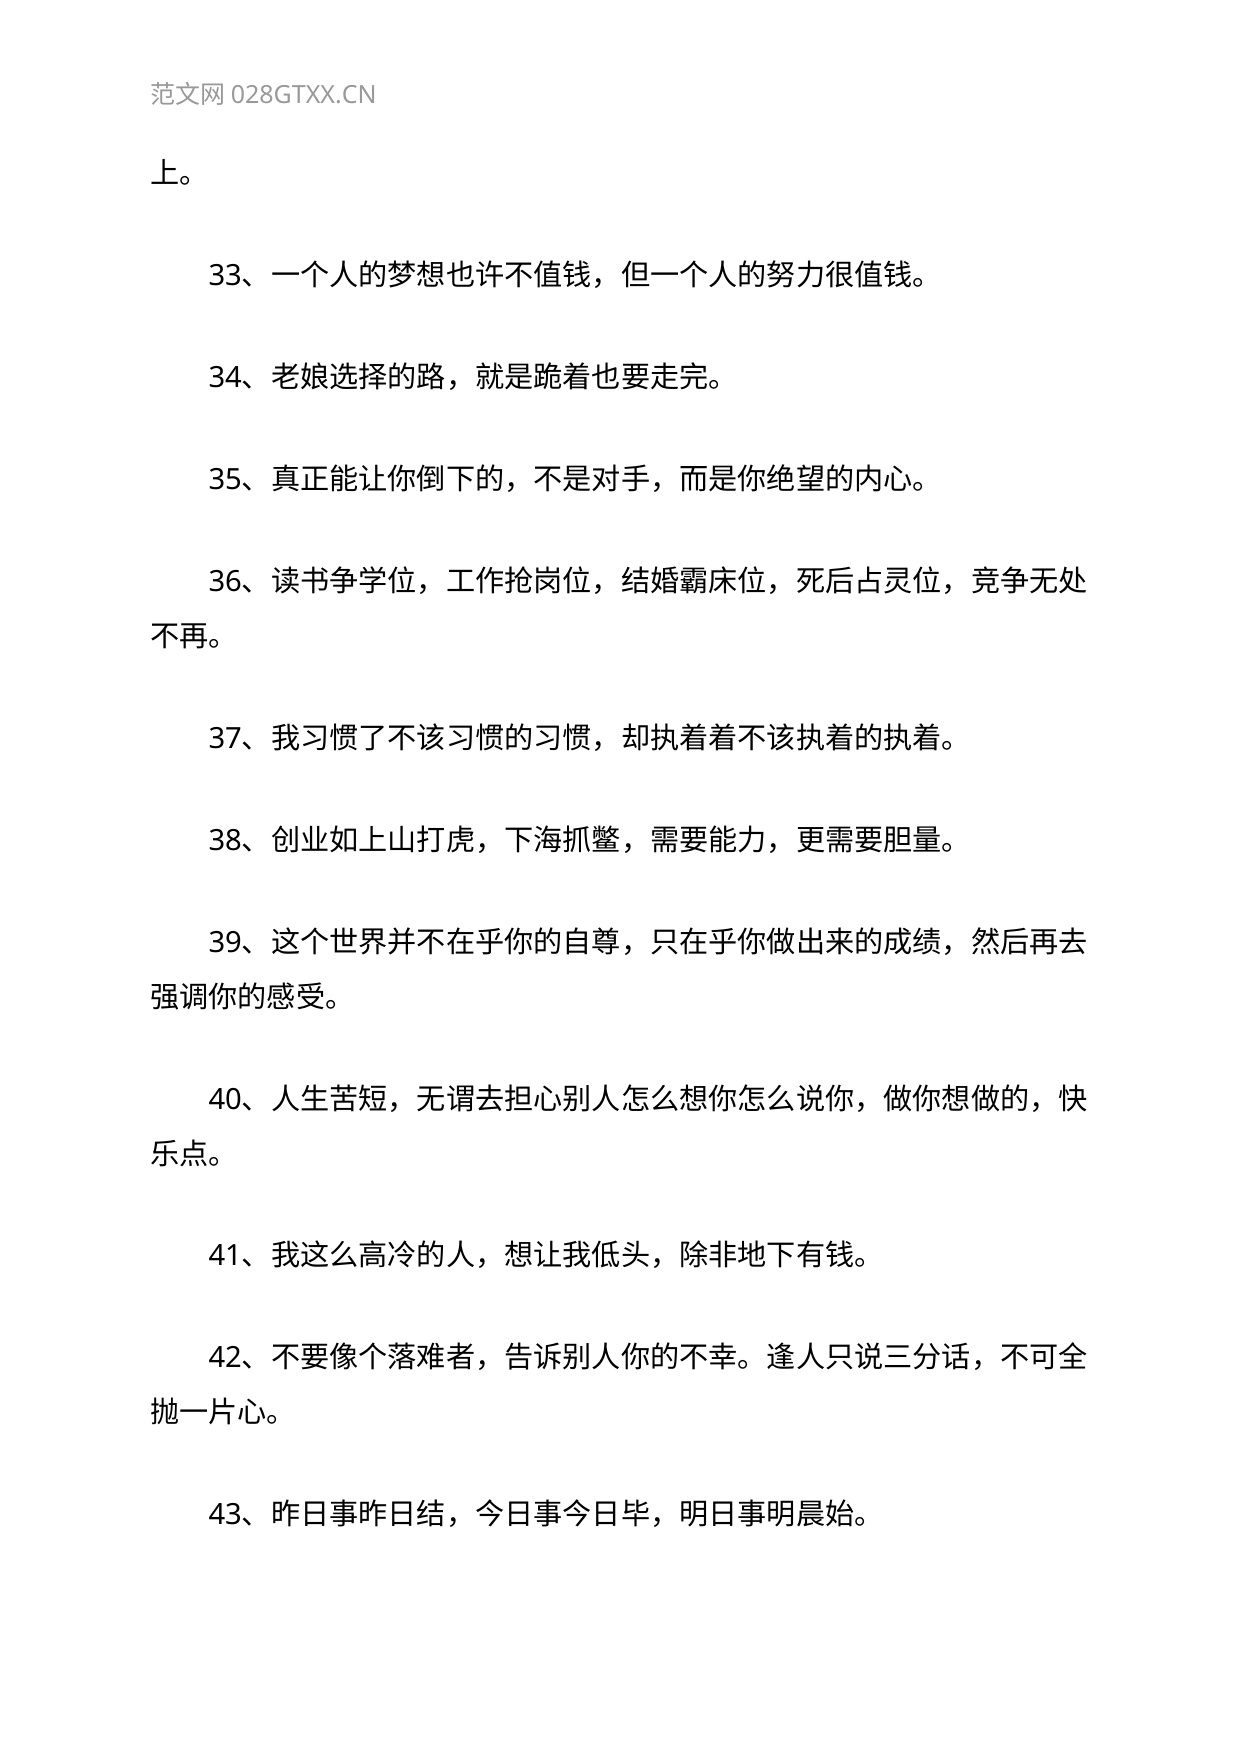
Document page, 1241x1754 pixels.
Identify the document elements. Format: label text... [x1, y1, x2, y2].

text 40、人生苦短，无谓去担心别人怎么想你怎么说你，做你想做的，快乐点。 [150, 1075, 1090, 1172]
text 39、这个世界并不在乎你的自尊，只在乎你做出来的成绩，然后再去强调你的感受。 [150, 918, 1090, 1016]
text 43、昨日事昨日结，今日事今日毕，明日事明晨始。 [150, 1491, 1090, 1533]
text 35、真正能让你倒下的，不是对手，而是你绝望的内心。 [150, 456, 1090, 498]
text 34、老娘选择的路，就是跪着也要走完。 [150, 354, 1090, 396]
text 38、创业如上山打虎，下海抓鳖，需要能力，更需要胆量。 [150, 816, 1090, 859]
text 37、我习惯了不该习惯的习惯，却执着着不该执着的执着。 [150, 714, 1090, 757]
text 33、一个人的梦想也许不值钱，但一个人的努力很值钱。 [150, 252, 1090, 294]
text 42、不要像个落难者，告诉别人你的不幸。逢人只说三分话，不可全抛一片心。 [150, 1334, 1090, 1431]
text 36、读书争学位，工作抢岗位，结婚霸床位，死后占灵位，竞争无处不再。 [150, 558, 1090, 655]
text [150, 150, 1090, 192]
text 41、我这么高冷的人，想让我低头，除非地下有钱。 [150, 1232, 1090, 1274]
